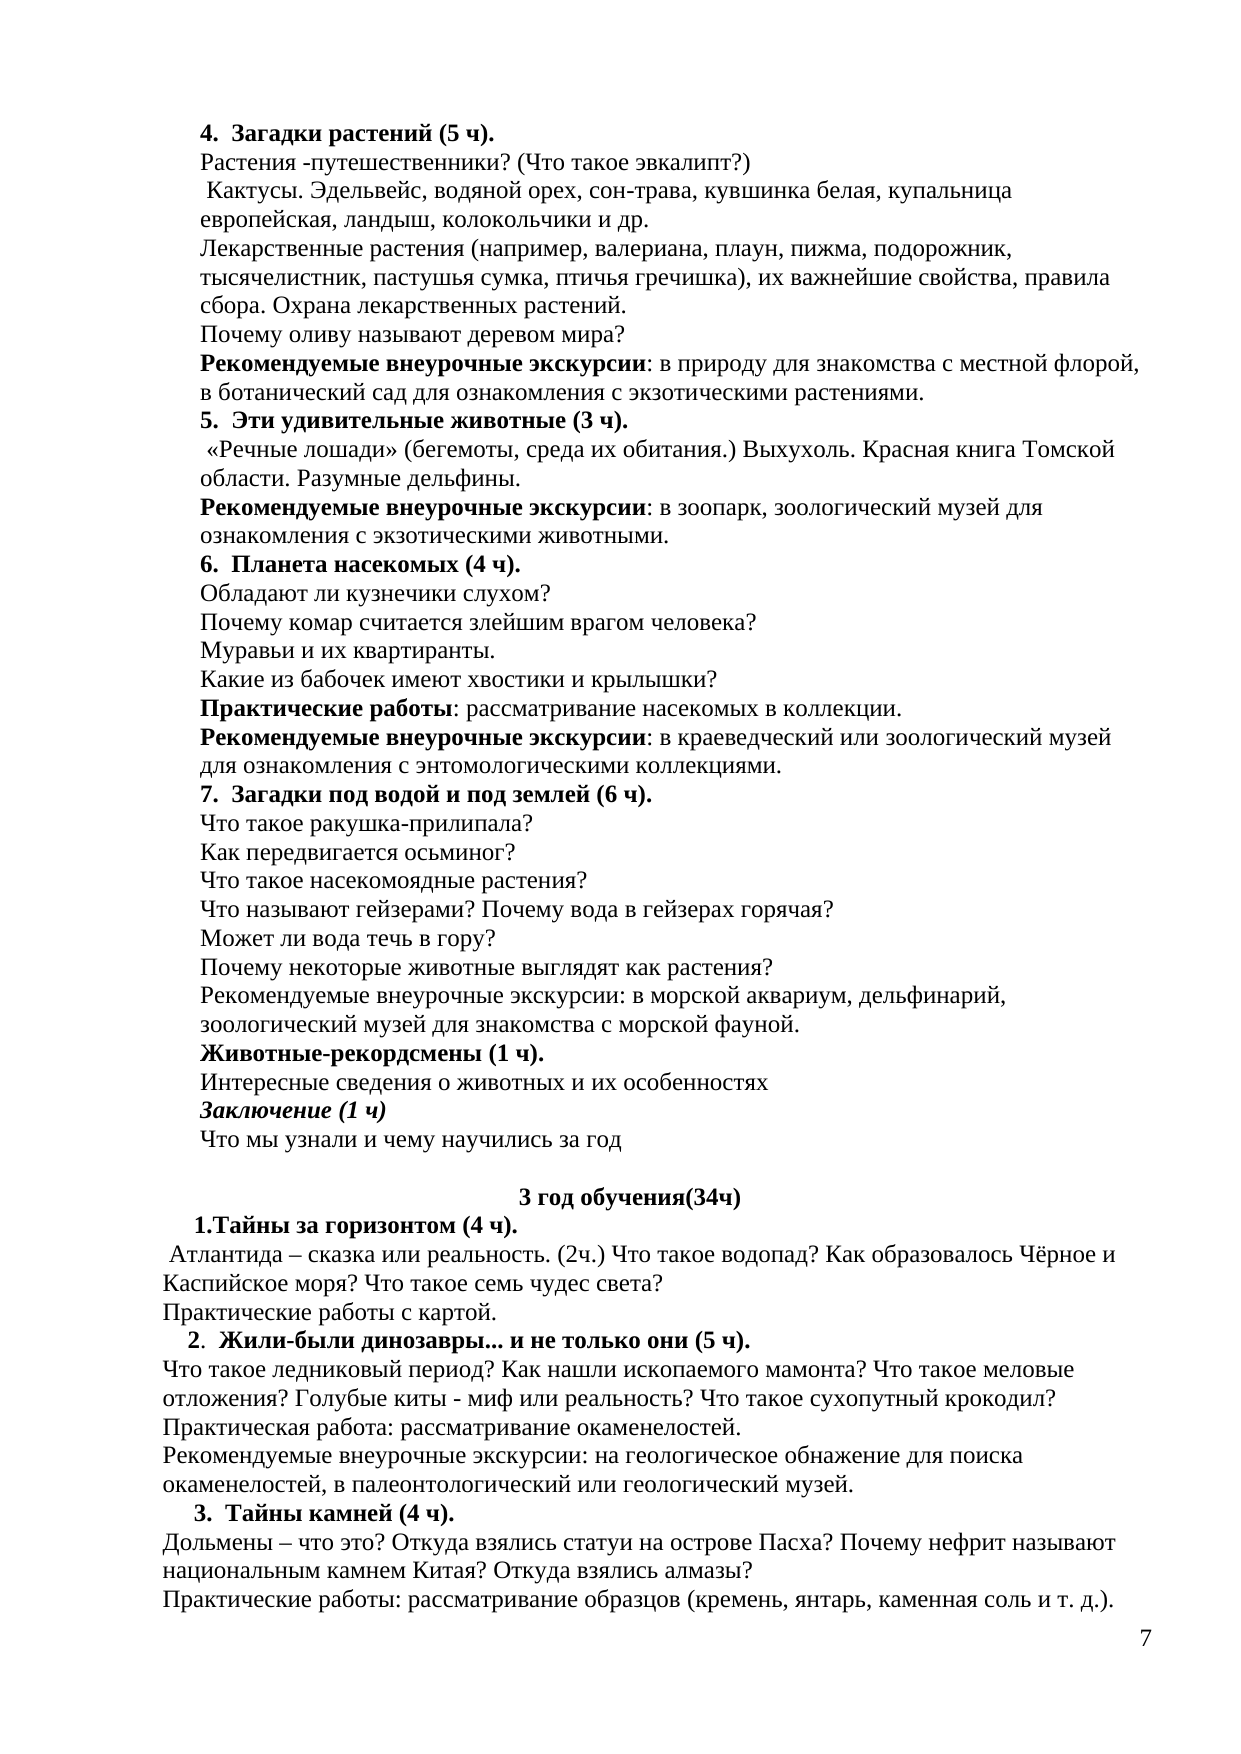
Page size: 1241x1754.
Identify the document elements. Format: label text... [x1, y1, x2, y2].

text 1.Тайны за горизонтом (4 ч). [162, 1211, 1152, 1239]
text Обладают ли кузнечики слухом? [200, 578, 1152, 607]
text 3 год обучения(34ч) [162, 1182, 1152, 1211]
text Что мы узнали и чему научились за год [200, 1124, 1152, 1153]
text Рекомендуемые внеурочные экскурсии: в зоопарк, зоологический музей для ознакомления с экзотическими животными. [200, 492, 1152, 549]
text 2. Жили-были динозавры... и не только они (5 ч). [162, 1326, 1152, 1354]
text «Речные лошади» (бегемоты, среда их обитания.) Выхухоль. Красная книга Томской области. Разумные дельфины. [200, 434, 1152, 492]
text 6. Планета насекомых (4 ч). [200, 549, 1152, 578]
text Рекомендуемые внеурочные экскурсии: в природу для знакомства с местной флорой, в ботанический сад для ознакомления с экзотическими растениями. [200, 348, 1152, 406]
text Заключение (1 ч) [200, 1096, 1152, 1124]
text Что такое насекомоядные растения? [200, 866, 1152, 894]
text Интересные сведения о животных и их особенностях [200, 1067, 1152, 1096]
text Рекомендуемые внеурочные экскурсии: в морской аквариум, дельфинарий, зоологический музей для знакомства с морской фауной. [200, 981, 1152, 1038]
text Почему комар считается злейшим врагом человека? [200, 607, 1152, 636]
text Почему оливу называют деревом мира? [200, 319, 1152, 348]
text Дольмены – что это? Откуда взялись статуи на острове Пасха? Почему нефрит называют национальным камнем Китая? Откуда взялись алмазы? [162, 1527, 1152, 1584]
text Что называют гейзерами? Почему вода в гейзерах горячая? [200, 894, 1152, 923]
text Растения -путешественники? (Что такое эвкалипт?) [200, 147, 1152, 176]
text Может ли вода течь в гору? [200, 923, 1152, 952]
text Практическая работа: рассматривание окаменелостей. [162, 1412, 1152, 1441]
text Кактусы. Эдельвейс, водяной орех, сон-трава, кувшинка белая, купальница европейская, ландыш, колокольчики и др. [200, 176, 1152, 233]
text Муравьи и их квартиранты. [200, 636, 1152, 664]
text Практические работы с картой. [162, 1297, 1152, 1326]
text Животные-рекордсмены (1 ч). [200, 1038, 1152, 1067]
text Почему некоторые животные выглядят как растения? [200, 952, 1152, 981]
text 3. Тайны камней (4 ч). [162, 1498, 1152, 1527]
text Атлантида – сказка или реальность. (2ч.) Что такое водопад? Как образовалось Чёрное и Каспийское моря? Что такое семь чудес света? [162, 1239, 1152, 1297]
text 4. Загадки растений (5 ч). [162, 118, 1152, 147]
text Практические работы: рассматривание образцов (кремень, янтарь, каменная соль и т. д.). [162, 1584, 1152, 1613]
text Что такое ледниковый период? Как нашли ископаемого мамонта? Что такое меловые отложения? Голубые киты - миф или реальность? Что такое сухопутный крокодил? [162, 1354, 1152, 1412]
text Как передвигается осьминог? [200, 837, 1152, 866]
text Какие из бабочек имеют хвостики и крылышки? [200, 664, 1152, 693]
text Рекомендуемые внеурочные экскурсии: на геологическое обнажение для поиска окаменелостей, в палеонтологический или геологический музей. [162, 1441, 1152, 1498]
text Что такое ракушка-прилипала? [200, 808, 1152, 837]
text Лекарственные растения (например, валериана, плаун, пижма, подорожник, тысячелистник, пастушья сумка, птичья гречишка), их важнейшие свойства, правила сбора. Охрана лекарственных растений. [200, 233, 1152, 319]
text Рекомендуемые внеурочные экскурсии: в краеведческий или зоологический музей для ознакомления с энтомологическими коллекциями. [200, 722, 1152, 779]
text 5. Эти удивительные животные (3 ч). [200, 406, 1152, 434]
text Практические работы: рассматривание насекомых в коллекции. [200, 693, 1152, 722]
text 7. Загадки под водой и под землей (6 ч). [200, 779, 1152, 808]
